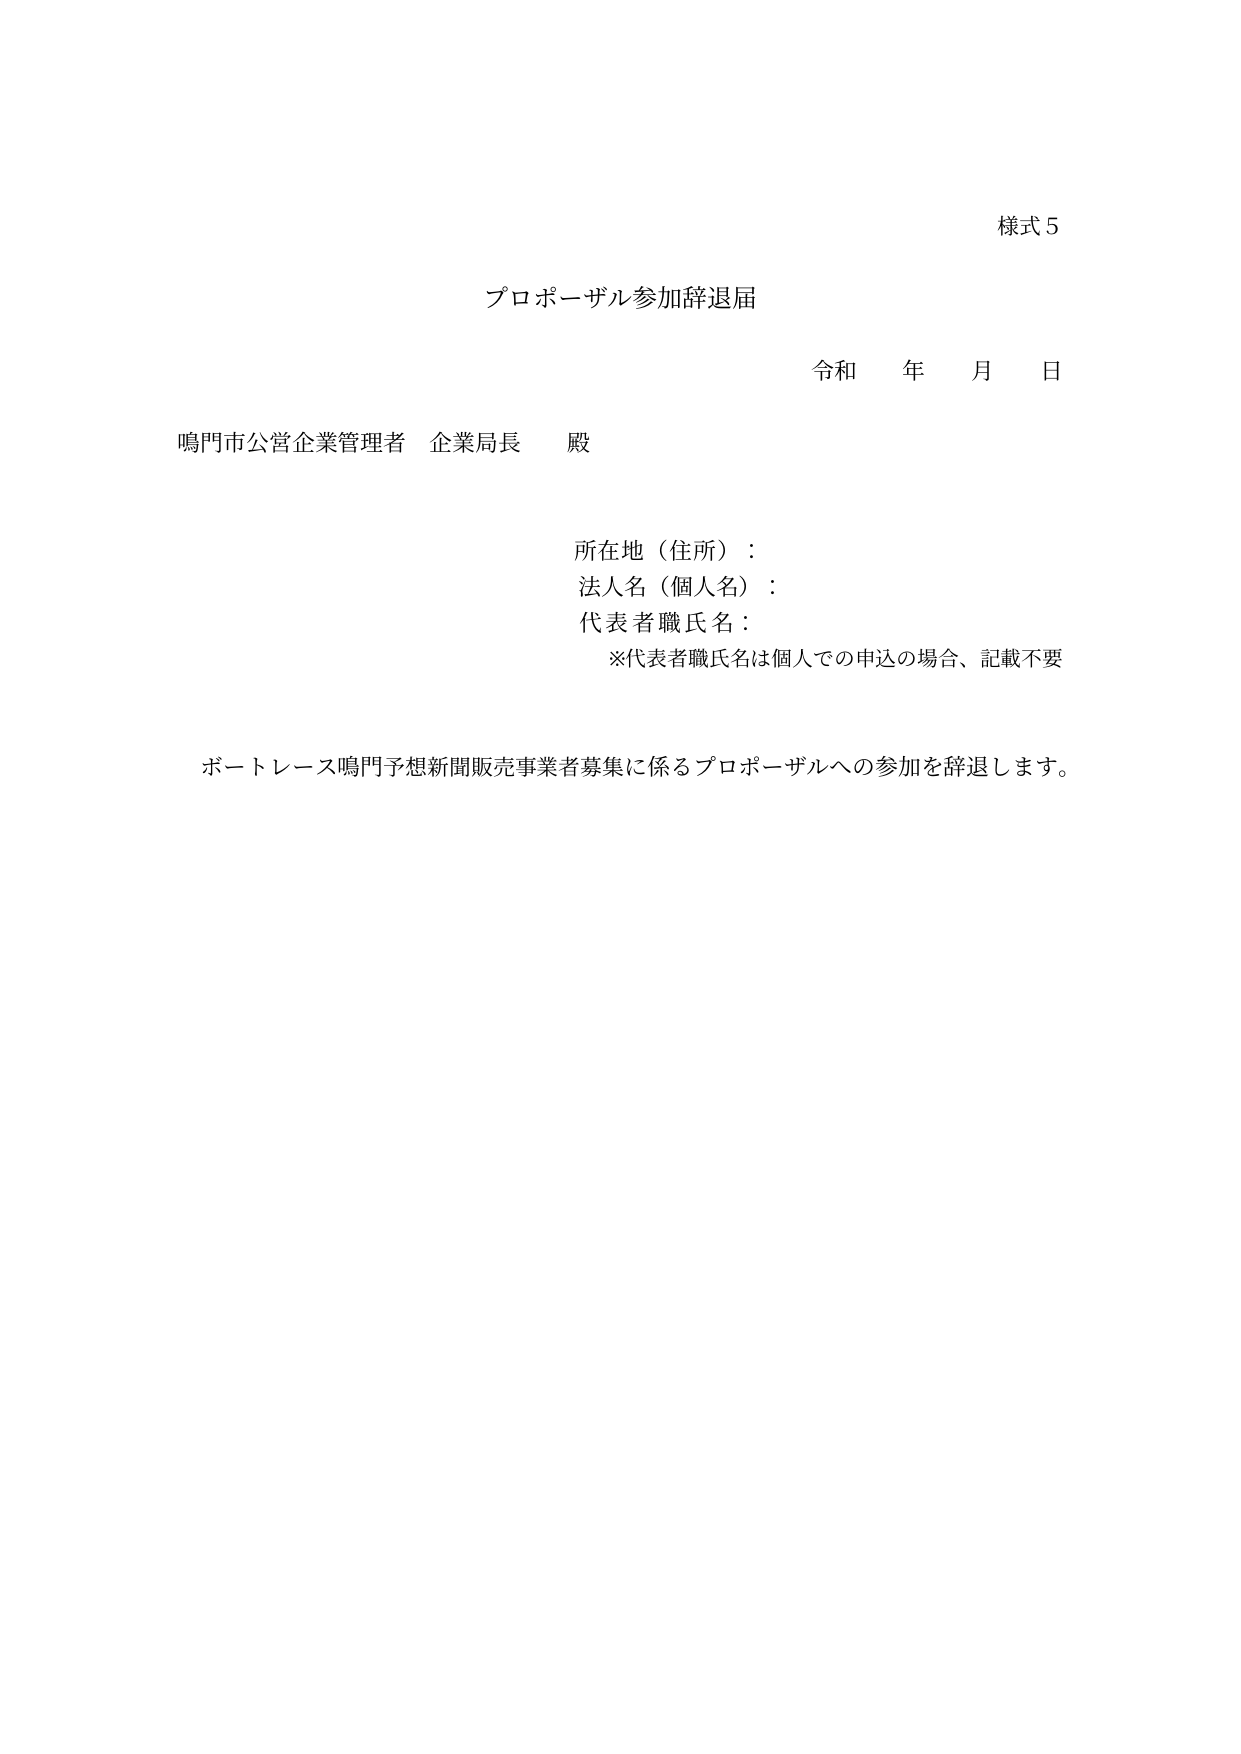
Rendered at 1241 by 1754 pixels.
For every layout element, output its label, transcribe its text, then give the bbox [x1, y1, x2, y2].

text ボートレース鳴門予想新聞販売事業者募集に係るプロポーザルへの参加を辞退します。 [177, 748, 1063, 784]
text 令和 年 月 日 [177, 351, 1063, 387]
text プロポーザル参加辞退届 [177, 279, 1063, 315]
text 所在地（住所）： [177, 531, 1063, 567]
text ※代表者職氏名は個人での申込の場合、記載不要 [177, 639, 1063, 676]
text 代表者職氏名： [177, 603, 1063, 639]
text 法人名（個人名）： [177, 567, 1063, 603]
text 様式５ [177, 207, 1063, 243]
text 鳴門市公営企業管理者 企業局長 殿 [177, 423, 1063, 459]
